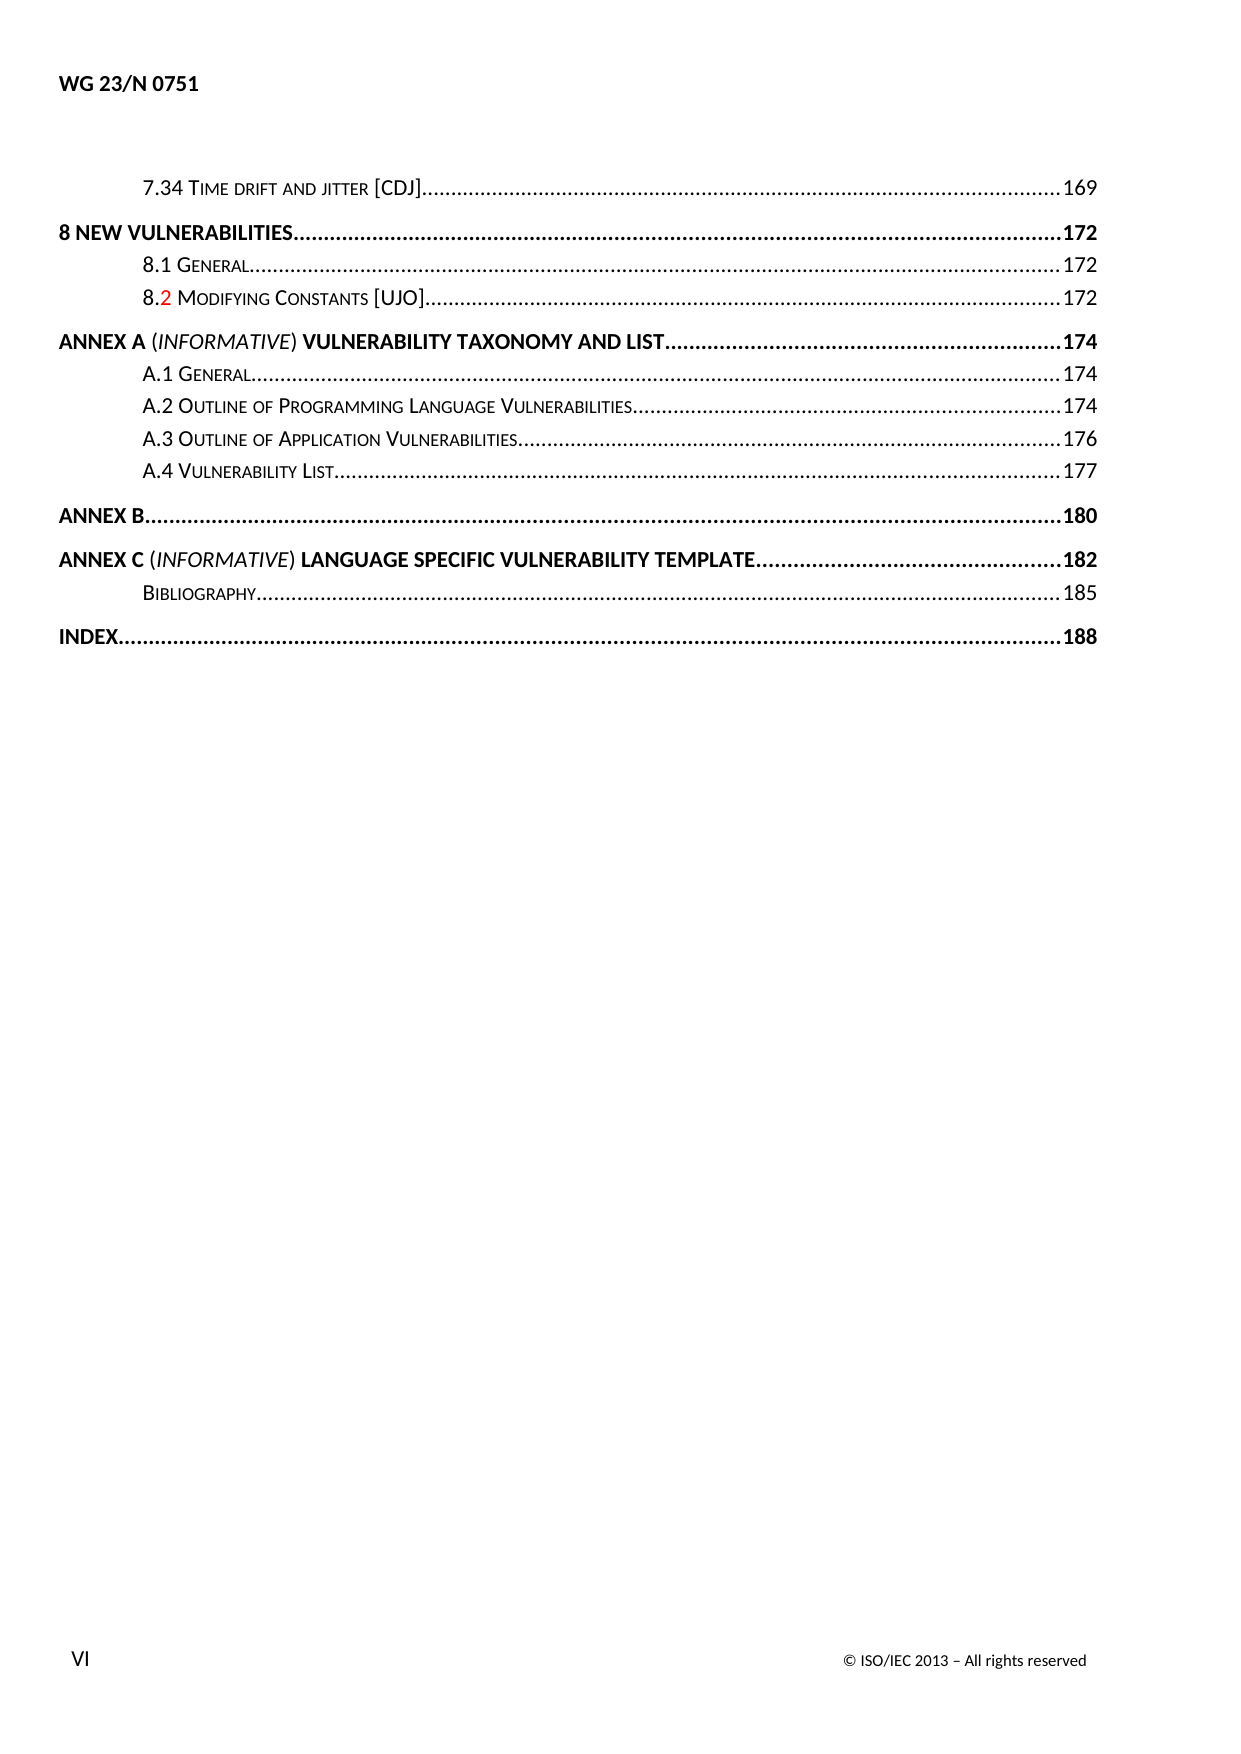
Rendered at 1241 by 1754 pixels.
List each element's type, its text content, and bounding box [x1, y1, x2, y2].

text 8.1 General 172 [142, 250, 1099, 278]
text A.1 General 174 [142, 359, 1099, 387]
text Annex A (informative) Vulnerability Taxonomy and List 174 [58, 327, 1099, 355]
text 8.2 Modifying Constants [UJO] 172 [142, 283, 1099, 311]
text 7.34 Time drift and jitter [CDJ] 169 [142, 173, 1099, 202]
text Annex B 180 [58, 501, 1099, 529]
text 8 New Vulnerabilities 172 [58, 218, 1099, 246]
text A.3 Outline of Application Vulnerabilities 176 [142, 424, 1099, 452]
text Bibliography 185 [142, 578, 1099, 606]
text A.2 Outline of Programming Language Vulnerabilities 174 [142, 392, 1099, 420]
text Index 188 [58, 622, 1099, 650]
text A.4 Vulnerability List 177 [142, 456, 1099, 484]
text Annex C (informative) Language Specific Vulnerability Template 182 [58, 545, 1099, 573]
